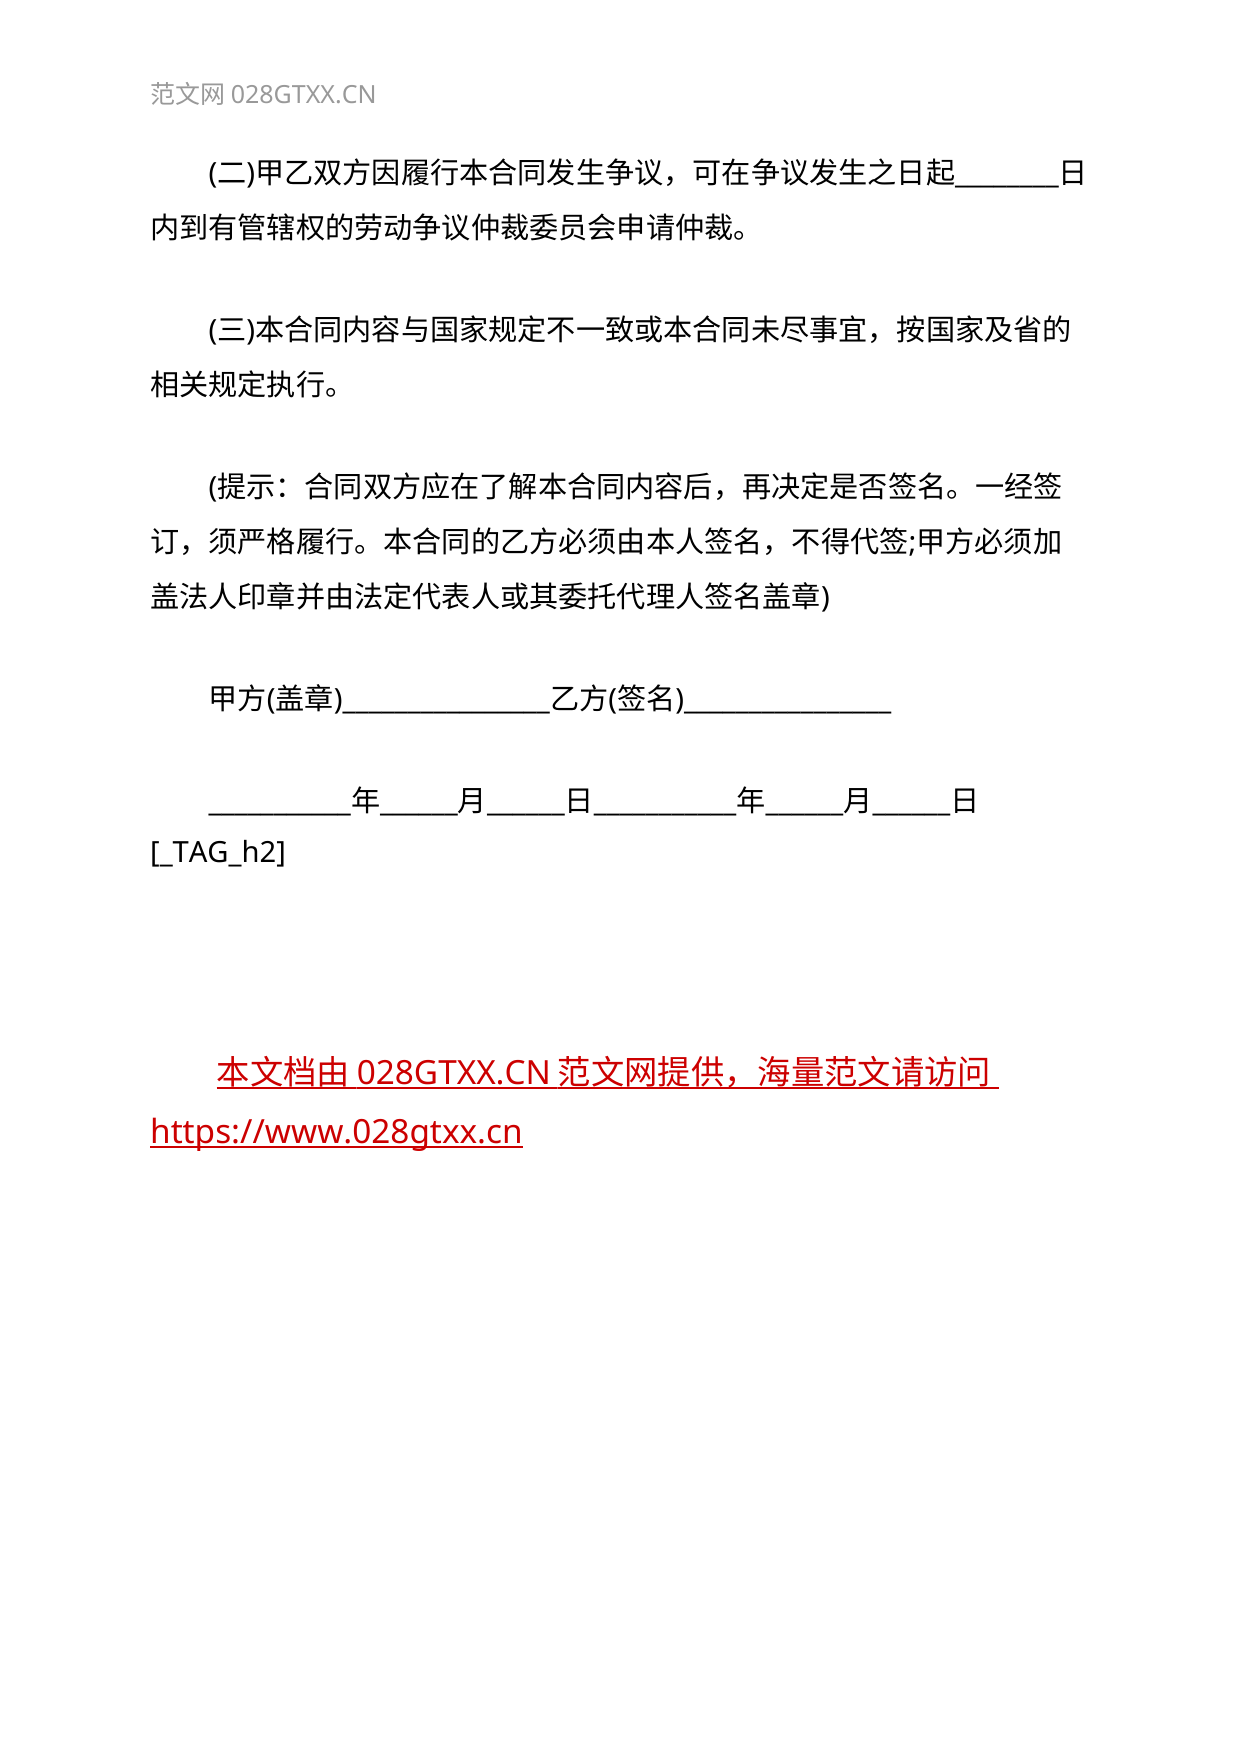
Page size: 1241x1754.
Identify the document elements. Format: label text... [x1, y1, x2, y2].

text ___________年______月______日___________年______月______日[_TAG_h2] [150, 777, 1090, 871]
text 本文档由028GTXX.CN范文网提供，海量范文请访问 https://www.028gtxx.cn [150, 1046, 1090, 1153]
text (二)甲乙双方因履行本合同发生争议，可在争议发生之日起________日内到有管辖权的劳动争议仲裁委员会申请仲裁。 [150, 150, 1090, 247]
text (提示：合同双方应在了解本合同内容后，再决定是否签名。一经签订，须严格履行。本合同的乙方必须由本人签名，不得代签;甲方必须加盖法人印章并由法定代表人或其委托代理人签名盖章) [150, 463, 1090, 616]
text (三)本合同内容与国家规定不一致或本合同未尽事宜，按国家及省的相关规定执行。 [150, 307, 1090, 404]
text 甲方(盖章)________________乙方(签名)________________ [150, 676, 1090, 718]
